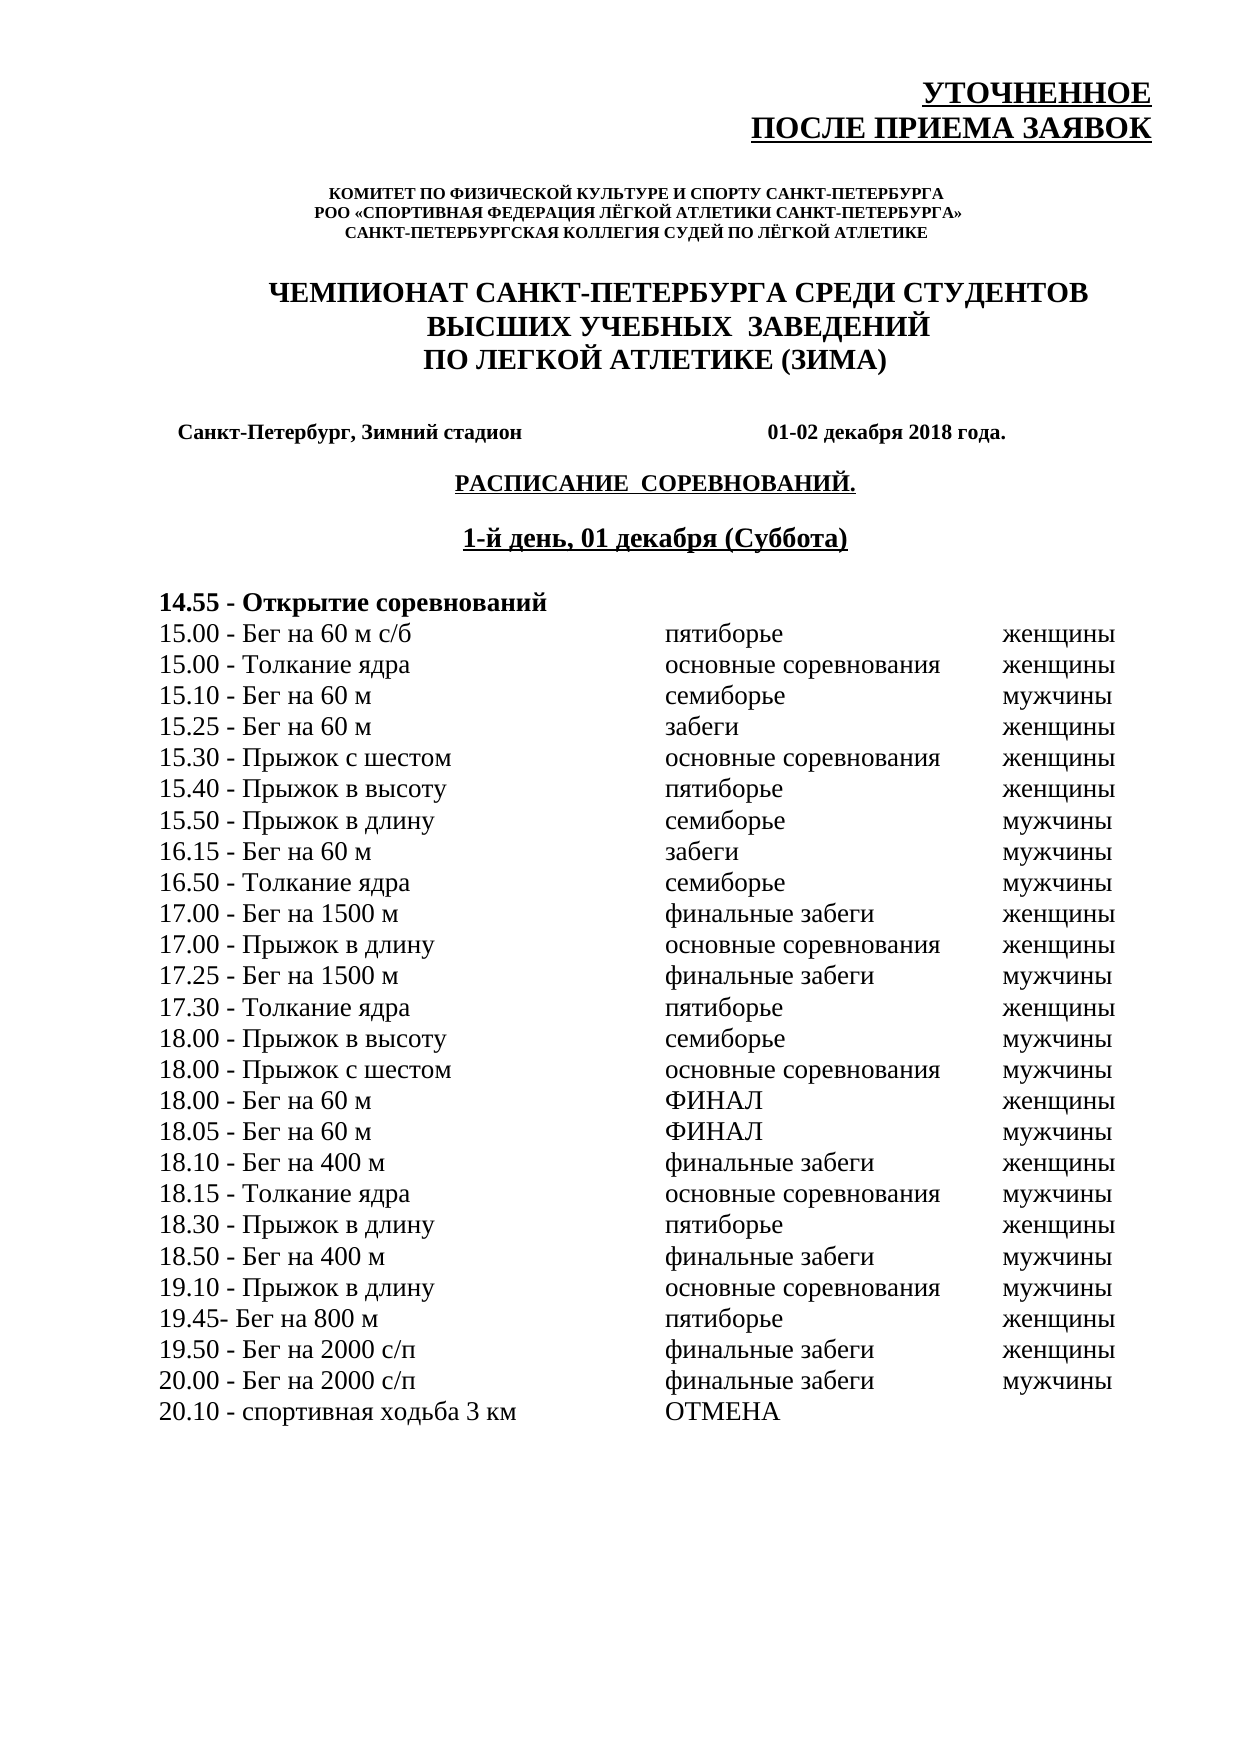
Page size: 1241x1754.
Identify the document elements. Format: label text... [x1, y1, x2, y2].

text 1-й день, 01 декабря (Суббота) [158, 521, 1152, 553]
text ВЫСШИХ УЧЕБНЫХ ЗАВЕДЕНИЙ [177, 309, 1180, 342]
text РОО «СПОРТИВНАЯ ФЕДЕРАЦИЯ ЛЁГКОЙ АТЛЕТИКИ САНКТ-ПЕТЕРБУРГА» [121, 203, 1152, 222]
text 18.30 - Прыжок в длину пятиборье женщины [158, 1209, 1152, 1240]
text 14.55 - Открытие соревнований [158, 586, 1152, 617]
text 15.40 - Прыжок в высоту пятиборье женщины [158, 773, 1152, 804]
text 20.10 - спортивная ходьба 3 км ОТМЕНА [158, 1396, 1152, 1427]
text КОМИТЕТ ПО ФИЗИЧЕСКОЙ КУЛЬТУРЕ И СПОРТУ САНКТ-ПЕТЕРБУРГА [121, 184, 1152, 203]
text 15.30 - Прыжок с шестом основные соревнования женщины [158, 741, 1152, 773]
text 15.00 - Бег на 60 м с/б пятиборье женщины [158, 617, 1152, 648]
text 16.15 - Бег на 60 м забеги мужчины [158, 835, 1152, 866]
text 18.00 - Прыжок в высоту семиборье мужчины [158, 1022, 1152, 1053]
text 18.05 - Бег на 60 м ФИНАЛ мужчины [158, 1115, 1152, 1146]
text 19.10 - Прыжок в длину основные соревнования мужчины [158, 1271, 1152, 1302]
text 18.15 - Толкание ядра основные соревнования мужчины [158, 1177, 1152, 1209]
text 17.25 - Бег на 1500 м финальные забеги мужчины [158, 959, 1152, 991]
text 18.50 - Бег на 400 м финальные забеги мужчины [158, 1240, 1152, 1271]
text УТОЧНЕННОЕ [121, 74, 1152, 110]
text 17.00 - Бег на 1500 м финальные забеги женщины [158, 897, 1152, 928]
text 17.00 - Прыжок в длину основные соревнования женщины [158, 928, 1152, 959]
text 19.50 - Бег на 2000 с/п финальные забеги женщины [158, 1333, 1152, 1364]
text 15.00 - Толкание ядра основные соревнования женщины [158, 648, 1152, 679]
text 20.00 - Бег на 2000 с/п финальные забеги мужчины [158, 1364, 1152, 1396]
text 18.10 - Бег на 400 м финальные забеги женщины [158, 1146, 1152, 1177]
text Санкт-Петербург, Зимний стадион 01-02 декабря 2018 года. [177, 419, 1152, 444]
text ПО ЛЕГКОЙ АТЛЕТИКЕ (ЗИМА) [158, 342, 1152, 376]
text 16.50 - Толкание ядра семиборье мужчины [158, 866, 1152, 897]
text ПОСЛЕ ПРИЕМА ЗАЯВОК [121, 110, 1152, 146]
text 18.00 - Прыжок с шестом основные соревнования мужчины [158, 1053, 1152, 1084]
text 15.50 - Прыжок в длину семиборье мужчины [158, 804, 1152, 835]
text ЧЕМПИОНАТ САНКТ-ПЕТЕРБУРГА СРЕДИ СТУДЕНТОВ [177, 275, 1180, 309]
text 18.00 - Бег на 60 м ФИНАЛ женщины [158, 1084, 1152, 1115]
text 19.45- Бег на 800 м пятиборье женщины [158, 1302, 1152, 1333]
text 15.25 - Бег на 60 м забеги женщины [158, 710, 1152, 741]
text САНКТ-ПЕТЕРБУРГСКАЯ КОЛЛЕГИЯ СУДЕЙ ПО ЛЁГКОЙ АТЛЕТИКЕ [121, 222, 1152, 242]
text 17.30 - Толкание ядра пятиборье женщины [158, 991, 1152, 1022]
text 15.10 - Бег на 60 м семиборье мужчины [158, 679, 1152, 710]
text РАСПИСАНИЕ СОРЕВНОВАНИЙ. [158, 469, 1152, 497]
